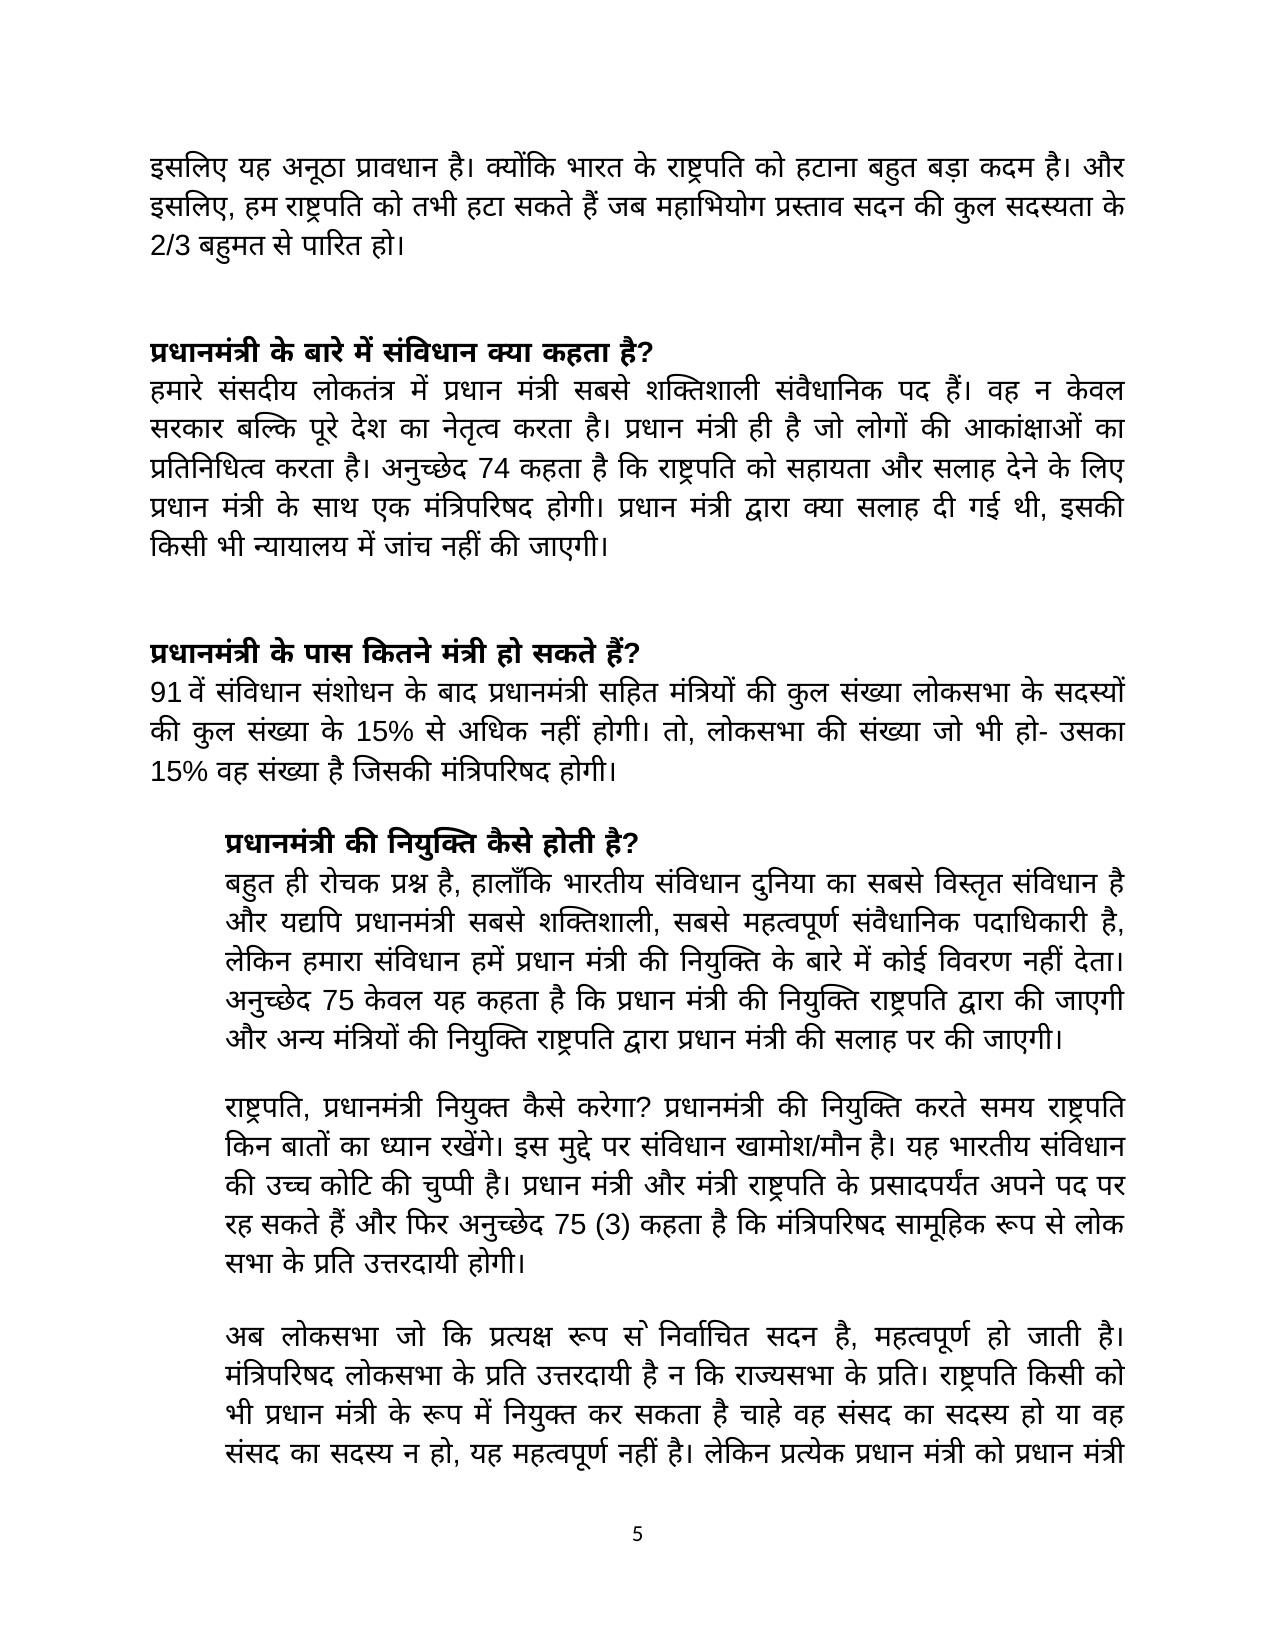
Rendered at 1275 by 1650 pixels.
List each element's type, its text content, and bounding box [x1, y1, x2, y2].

text प्रधानमंत्री की नियुक्ति कैसे होती है? [225, 826, 1125, 866]
text राष्ट्रपति, प्रधानमंत्री नियुक्त कैसे करेगा? प्रधानमंत्री की नियुक्ति करते समय राष्ट्रपति किन बातों का ध्यान रखेंगे। इस मुद्दे पर संविधान खामोश/मौन है। यह भारतीय संविधान की उच्च कोटि की चुप्पी है। प्रधान मंत्री और मंत्री राष्ट्रपति के प्रसादपर्यंत अपने पद पर रह सकते हैं और फिर अनुच्छेद 75 (3) कहता है कि मंत्रिपरिषद सामूहिक रूप से लोक सभा के प्रति उत्तरदायी होगी। [225, 1090, 1125, 1285]
text बहुत ही रोचक प्रश्न है, हालाँकि भारतीय संविधान दुनिया का सबसे विस्‍तृत संविधान है और यद्यपि प्रधानमंत्री सबसे शक्तिशाली, सबसे महत्वपूर्ण संवैधानिक पदाधिकारी है, लेकिन हमारा संविधान हमें प्रधान मंत्री की नियुक्ति के बारे में कोई विवरण नहीं देता। अनुच्छेद 75 केवल यह कहता है कि प्रधान मंत्री की नियुक्ति राष्ट्रपति द्वारा की जाएगी और अन्य मंत्रियों की नियुक्ति राष्ट्रपति द्वारा प्रधान मंत्री की सलाह पर की जाएगी। [225, 866, 1125, 1062]
text प्रधानमंत्री के पास कितने मंत्री हो सकते हैं? [150, 636, 1125, 675]
text 91वें संविधान संशोधन के बाद प्रधानमंत्री सहित मंत्रियों की कुल संख्या लोकसभा के सदस्यों की कुल संख्या के 15% से अधिक नहीं होगी। तो, लोकसभा की संख्या जो भी हो- उसका 15% वह संख्या है जिसकी मंत्रिपरिषद होगी। [150, 675, 1125, 793]
text प्रधानमंत्री के बारे में संविधान क्या कहता है? [150, 334, 1125, 374]
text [150, 150, 1125, 267]
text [225, 1319, 1125, 1475]
text हमारे संसदीय लोकतंत्र में प्रधान मंत्री सबसे शक्तिशाली संवैधानिक पद हैं। वह न केवल सरकार बल्कि पूरे देश का नेतृत्व करता है। प्रधान मंत्री ही है जो लोगों की आकांक्षाओं का प्रतिनिधित्व करता है। अनुच्छेद 74 कहता है कि राष्ट्रपति को सहायता और सलाह देने के लिए प्रधान मंत्री के साथ एक मंत्रिपरिषद होगी। प्रधान मंत्री द्वारा क्या सलाह दी गई थी, इसकी किसी भी न्यायालय में जांच नहीं की जाएगी। [150, 374, 1125, 569]
